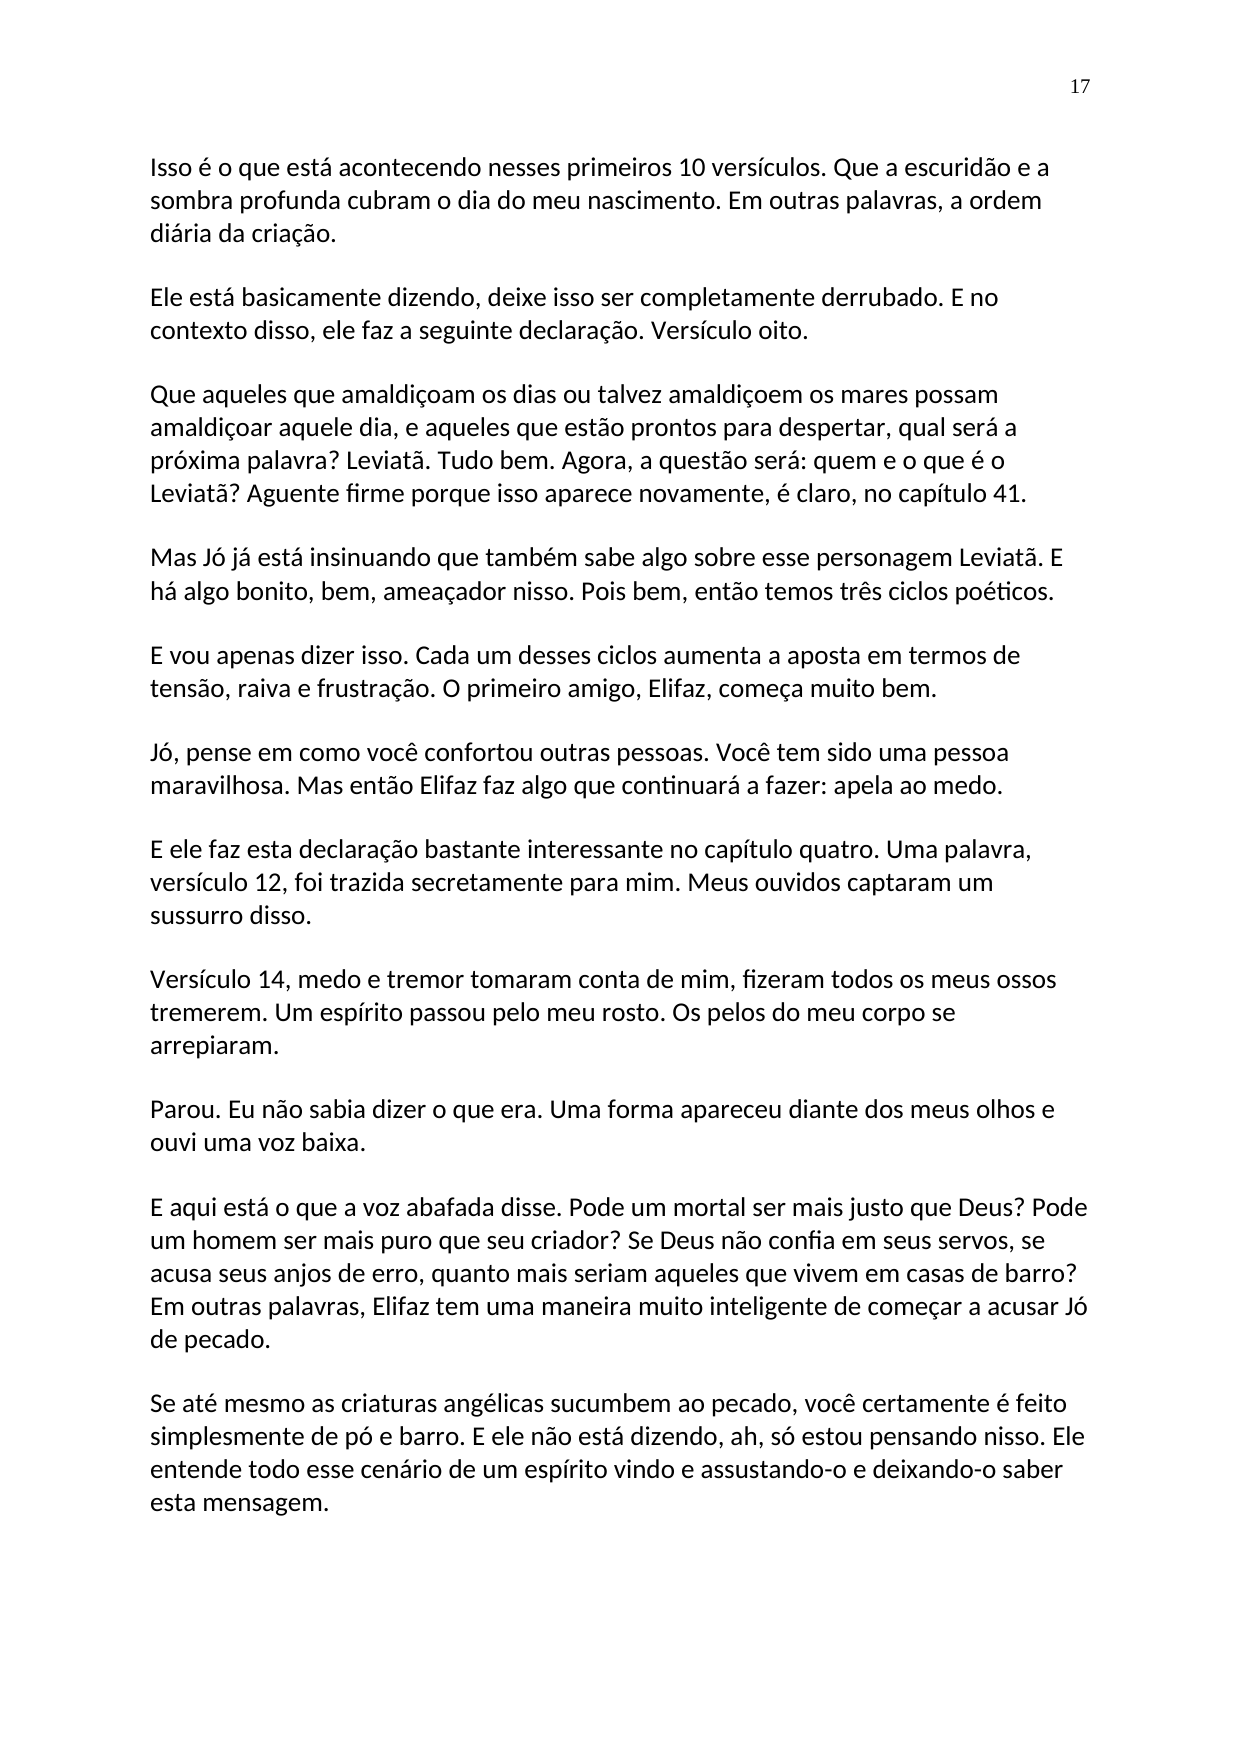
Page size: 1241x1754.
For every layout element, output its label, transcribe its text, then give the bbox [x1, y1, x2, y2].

text Ele está basicamente dizendo, deixe isso ser completamente derrubado. E no contexto disso, ele faz a seguinte declaração. Versículo oito. [150, 280, 1090, 346]
text Que aqueles que amaldiçoam os dias ou talvez amaldiçoem os mares possam amaldiçoar aquele dia, e aqueles que estão prontos para despertar, qual será a próxima palavra? Leviatã. Tudo bem. Agora, a questão será: quem e o que é o Leviatã? Aguente firme porque isso aparece novamente, é claro, no capítulo 41. [150, 377, 1090, 509]
text Isso é o que está acontecendo nesses primeiros 10 versículos. Que a escuridão e a sombra profunda cubram o dia do meu nascimento. Em outras palavras, a ordem diária da criação. [150, 150, 1090, 249]
text E vou apenas dizer isso. Cada um desses ciclos aumenta a aposta em termos de tensão, raiva e frustração. O primeiro amigo, Elifaz, começa muito bem. [150, 638, 1090, 704]
text E ele faz esta declaração bastante interessante no capítulo quatro. Uma palavra, versículo 12, foi trazida secretamente para mim. Meus ouvidos captaram um sussurro disso. [150, 832, 1090, 931]
text Versículo 14, medo e tremor tomaram conta de mim, fizeram todos os meus ossos tremerem. Um espírito passou pelo meu rosto. Os pelos do meu corpo se arrepiaram. [150, 962, 1090, 1061]
text Mas Jó já está insinuando que também sabe algo sobre esse personagem Leviatã. E há algo bonito, bem, ameaçador nisso. Pois bem, então temos três ciclos poéticos. [150, 541, 1090, 607]
text Jó, pense em como você confortou outras pessoas. Você tem sido uma pessoa maravilhosa. Mas então Elifaz faz algo que continuará a fazer: apela ao medo. [150, 735, 1090, 801]
text E aqui está o que a voz abafada disse. Pode um mortal ser mais justo que Deus? Pode um homem ser mais puro que seu criador? Se Deus não confia em seus servos, se acusa seus anjos de erro, quanto mais seriam aqueles que vivem em casas de barro? Em outras palavras, Elifaz tem uma maneira muito inteligente de começar a acusar Jó de pecado. [150, 1190, 1090, 1355]
text Parou. Eu não sabia dizer o que era. Uma forma apareceu diante dos meus olhos e ouvi uma voz baixa. [150, 1093, 1090, 1159]
text Se até mesmo as criaturas angélicas sucumbem ao pecado, você certamente é feito simplesmente de pó e barro. E ele não está dizendo, ah, só estou pensando nisso. Ele entende todo esse cenário de um espírito vindo e assustando-o e deixando-o saber esta mensagem. [150, 1386, 1090, 1518]
